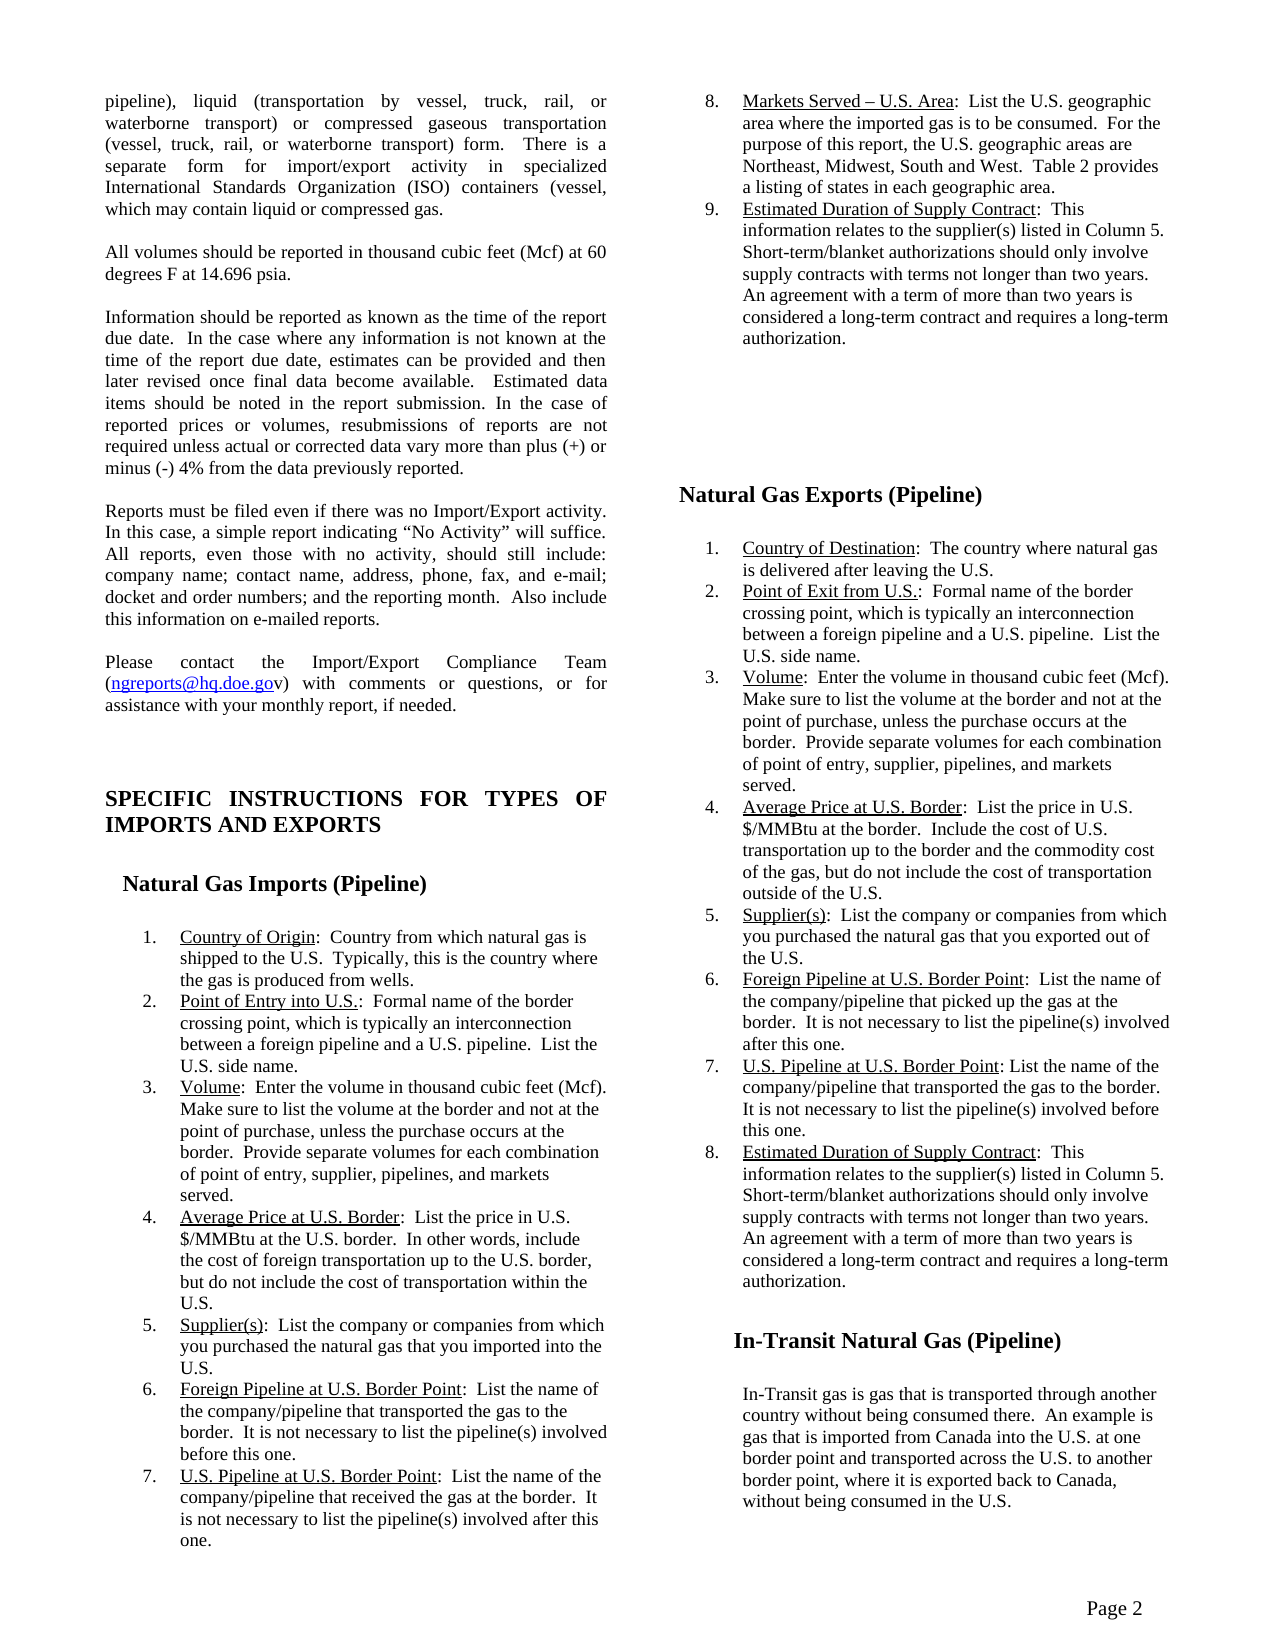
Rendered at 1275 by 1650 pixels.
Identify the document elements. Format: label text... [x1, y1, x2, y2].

list Average Price at U.S. Border: List the price in U.S. $/MMBtu at the U.S. border. In other words, include the cost of foreign transportation up to the U.S. border, but do not include the cost of transportation within the U.S. [142, 1206, 607, 1314]
list Supplier(s): List the company or companies from which you purchased the natural gas that you exported out of the U.S. [705, 904, 1170, 968]
list Volume: Enter the volume in thousand cubic feet (Mcf). Make sure to list the volume at the border and not at the point of purchase, unless the purchase occurs at the border. Provide separate volumes for each combination of point of entry, supplier, pipelines, and markets served. [705, 666, 1170, 796]
text Information should be reported as known as the time of the report due date. In the case where any information is not known at the time of the report due date, estimates can be provided and then later revised once final data become available. Estimated data items should be noted in the report submission. In the case of reported prices or volumes, resubmissions of reports are not required unless actual or corrected data vary more than plus (+) or minus (-) 4% from the data previously reported. [105, 306, 607, 478]
text Natural Gas Imports (Pipeline) [105, 864, 607, 896]
list U.S. Pipeline at U.S. Border Point: List the name of the company/pipeline that received the gas at the border. It is not necessary to list the pipeline(s) involved after this one. [142, 1464, 607, 1551]
list Markets Served – U.S. Area: List the U.S. geographic area where the imported gas is to be consumed. For the purpose of this report, the U.S. geographic areas are Northeast, Midwest, South and West. Table 2 provides a listing of states in each geographic area. [705, 90, 1170, 198]
text In-Transit gas is gas that is transported through another country without being consumed there. An example is gas that is imported from Canada into the U.S. at one border point and transported across the U.S. to another border point, where it is exported back to Canada, without being consumed in the U.S. [742, 1383, 1170, 1512]
list Estimated Duration of Supply Contract: This information relates to the supplier(s) listed in Column 5. Short-term/blanket authorizations should only involve supply contracts with terms not longer than two years. An agreement with a term of more than two years is considered a long-term contract and requires a long-term authorization. [705, 198, 1170, 349]
list Point of Exit from U.S.: Formal name of the border crossing point, which is typically an interconnection between a foreign pipeline and a U.S. pipeline. List the U.S. side name. [705, 580, 1170, 666]
list Volume: Enter the volume in thousand cubic feet (Mcf). Make sure to list the volume at the border and not at the point of purchase, unless the purchase occurs at the border. Provide separate volumes for each combination of point of entry, supplier, pipelines, and markets served. [142, 1076, 607, 1206]
list Average Price at U.S. Border: List the price in U.S. $/MMBtu at the border. Include the cost of U.S. transportation up to the border and the commodity cost of the gas, but do not include the cost of transportation outside of the U.S. [705, 796, 1170, 904]
text In-Transit Natural Gas (Pipeline) [705, 1321, 1170, 1353]
text All volumes should be reported in thousand cubic feet (Mcf) at 60 degrees F at 14.696 psia. [105, 241, 607, 284]
subtitle SPECIFIC INSTRUCTIONS FOR TYPES OF IMPORTS AND EXPORTS [105, 785, 607, 837]
list Foreign Pipeline at U.S. Border Point: List the name of the company/pipeline that transported the gas to the border. It is not necessary to list the pipeline(s) involved before this one. [142, 1378, 607, 1464]
list Supplier(s): List the company or companies from which you purchased the natural gas that you imported into the U.S. [142, 1314, 607, 1378]
list U.S. Pipeline at U.S. Border Point: List the name of the company/pipeline that transported the gas to the border. It is not necessary to list the pipeline(s) involved before this one. [705, 1054, 1170, 1141]
list Foreign Pipeline at U.S. Border Point: List the name of the company/pipeline that picked up the gas at the border. It is not necessary to list the pipeline(s) involved after this one. [705, 968, 1170, 1054]
list Estimated Duration of Supply Contract: This information relates to the supplier(s) listed in Column 5. Short-term/blanket authorizations should only involve supply contracts with terms not longer than two years. An agreement with a term of more than two years is considered a long-term contract and requires a long-term authorization. [705, 1141, 1170, 1292]
text Natural Gas Exports (Pipeline) [667, 475, 1170, 508]
list Country of Destination: The country where natural gas is delivered after leaving the U.S. [705, 537, 1170, 580]
list Point of Entry into U.S.: Formal name of the border crossing point, which is typically an interconnection between a foreign pipeline and a U.S. pipeline. List the U.S. side name. [142, 990, 607, 1076]
text Reports must be filed even if there was no Import/Export activity. In this case, a simple report indicating “No Activity” will suffice. All reports, even those with no activity, should still include: company name; contact name, address, phone, fax, and e-mail; docket and order numbers; and the reporting month. Also include this information on e-mailed reports. [105, 500, 607, 629]
text Please contact the Import/Export Compliance Team (ngreports@hq.doe.gov) with comments or questions, or for assistance with your monthly report, if needed. [105, 651, 607, 715]
list Country of Origin: Country from which natural gas is shipped to the U.S. Typically, this is the country where the gas is produced from wells. [142, 926, 607, 990]
